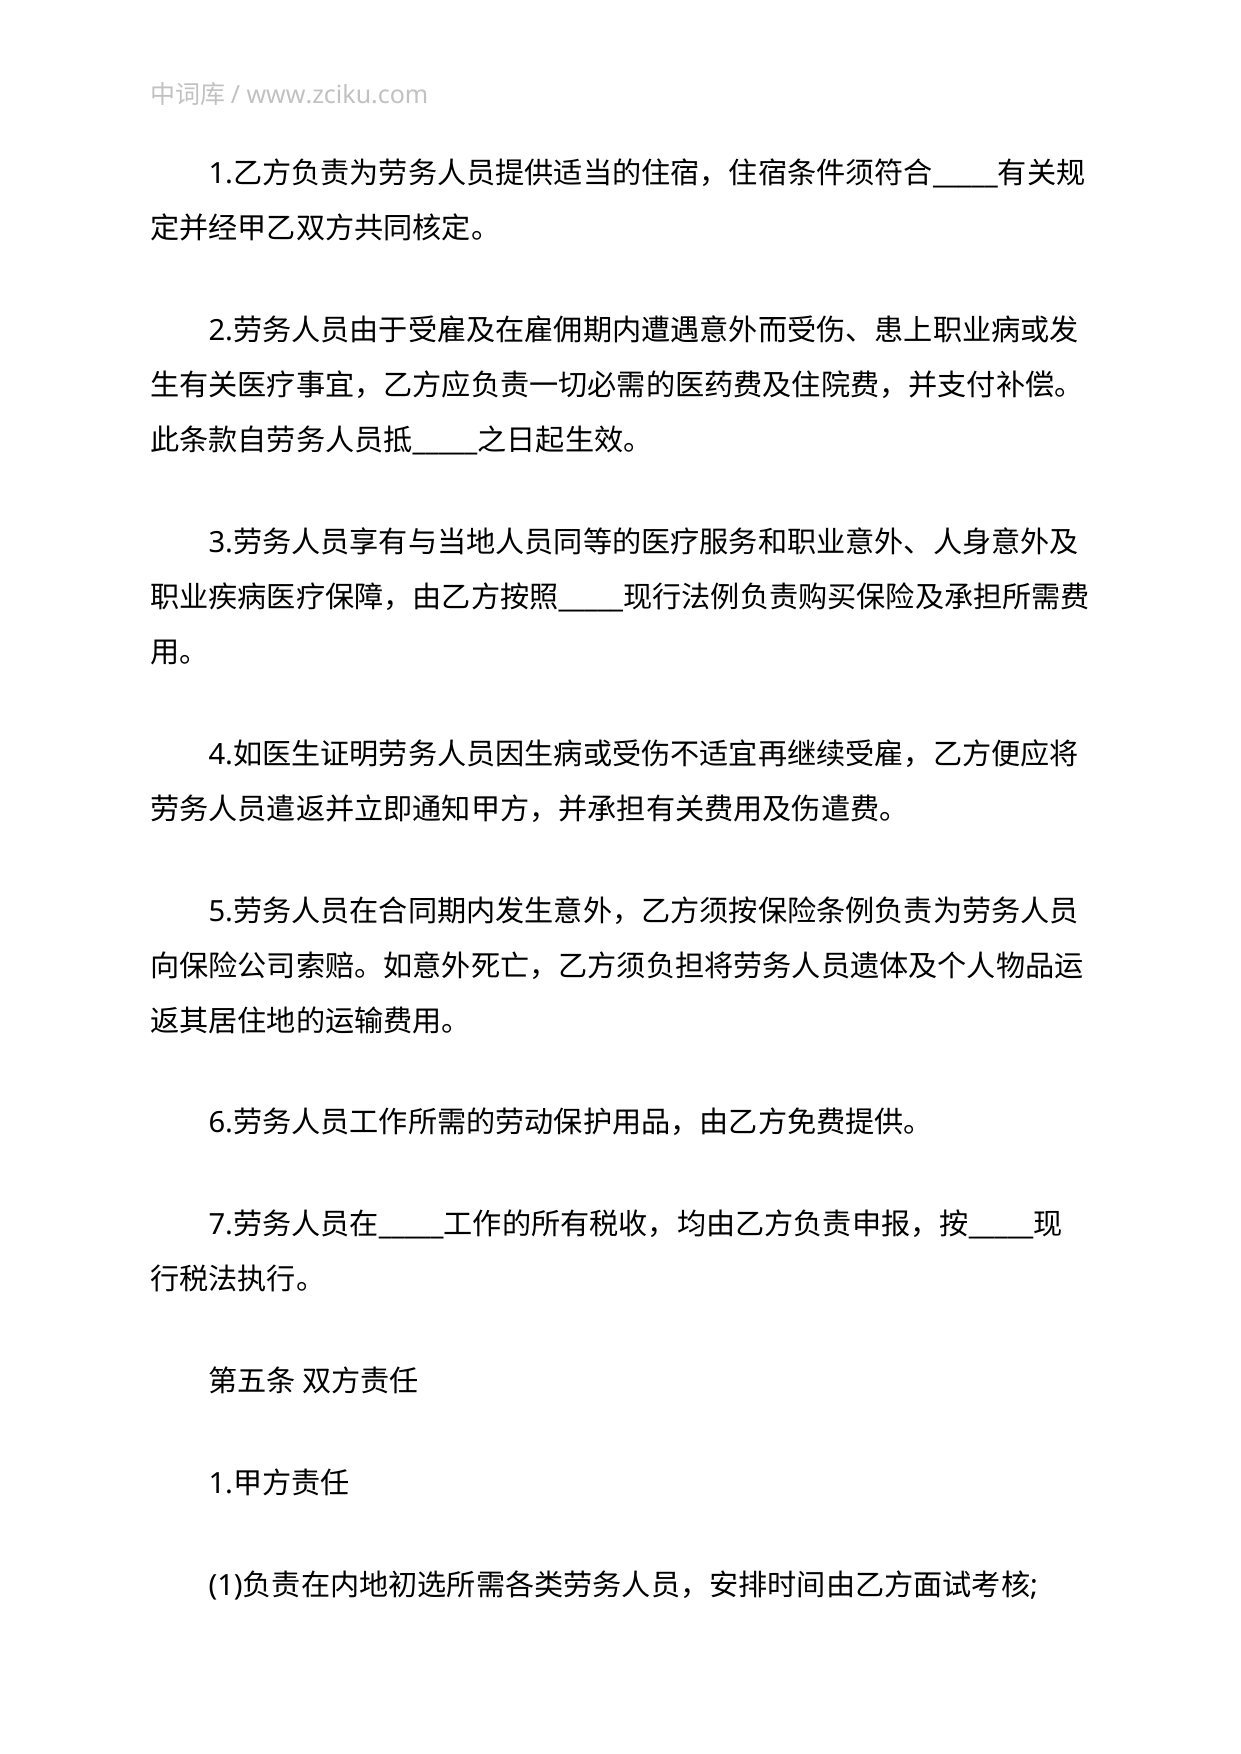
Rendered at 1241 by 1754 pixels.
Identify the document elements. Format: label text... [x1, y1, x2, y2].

text 3.劳务人员享有与当地人员同等的医疗服务和职业意外、人身意外及职业疾病医疗保障，由乙方按照_____现行法例负责购买保险及承担所需费用。 [150, 519, 1090, 671]
text 1.甲方责任 [150, 1459, 1090, 1502]
text 7.劳务人员在_____工作的所有税收，均由乙方负责申报，按_____现行税法执行。 [150, 1201, 1090, 1298]
text 1.乙方负责为劳务人员提供适当的住宿，住宿条件须符合_____有关规定并经甲乙双方共同核定。 [150, 150, 1090, 247]
text 第五条 双方责任 [150, 1358, 1090, 1400]
text 2.劳务人员由于受雇及在雇佣期内遭遇意外而受伤、患上职业病或发生有关医疗事宜，乙方应负责一切必需的医药费及住院费，并支付补偿。此条款自劳务人员抵_____之日起生效。 [150, 307, 1090, 459]
text (1)负责在内地初选所需各类劳务人员，安排时间由乙方面试考核; [150, 1561, 1090, 1604]
text 6.劳务人员工作所需的劳动保护用品，由乙方免费提供。 [150, 1099, 1090, 1141]
text 4.如医生证明劳务人员因生病或受伤不适宜再继续受雇，乙方便应将劳务人员遣返并立即通知甲方，并承担有关费用及伤遣费。 [150, 730, 1090, 828]
text 5.劳务人员在合同期内发生意外，乙方须按保险条例负责为劳务人员向保险公司索赔。如意外死亡，乙方须负担将劳务人员遗体及个人物品运返其居住地的运输费用。 [150, 887, 1090, 1039]
